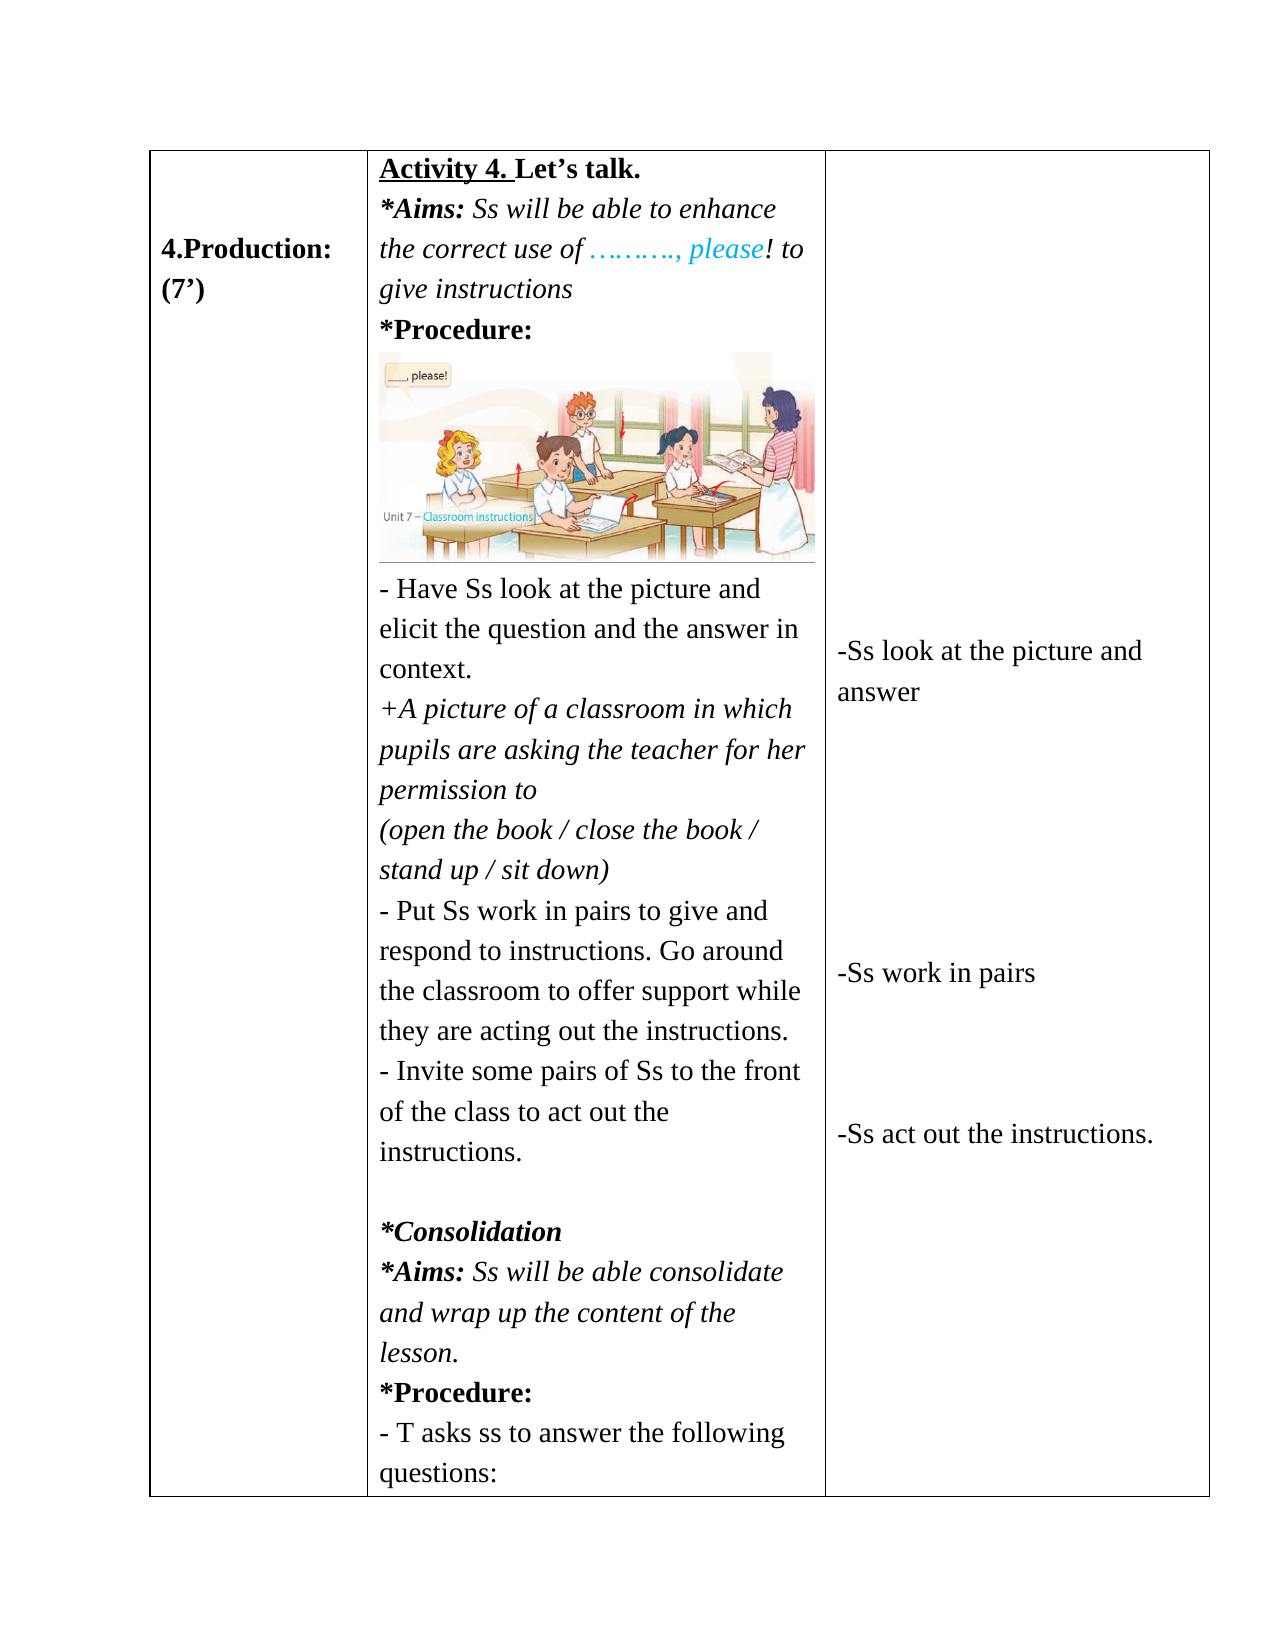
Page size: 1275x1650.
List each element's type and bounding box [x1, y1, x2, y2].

picture [379, 352, 815, 563]
table_cell [151, 151, 367, 1496]
table_cell [368, 151, 825, 1496]
table_cell [826, 151, 1209, 1496]
